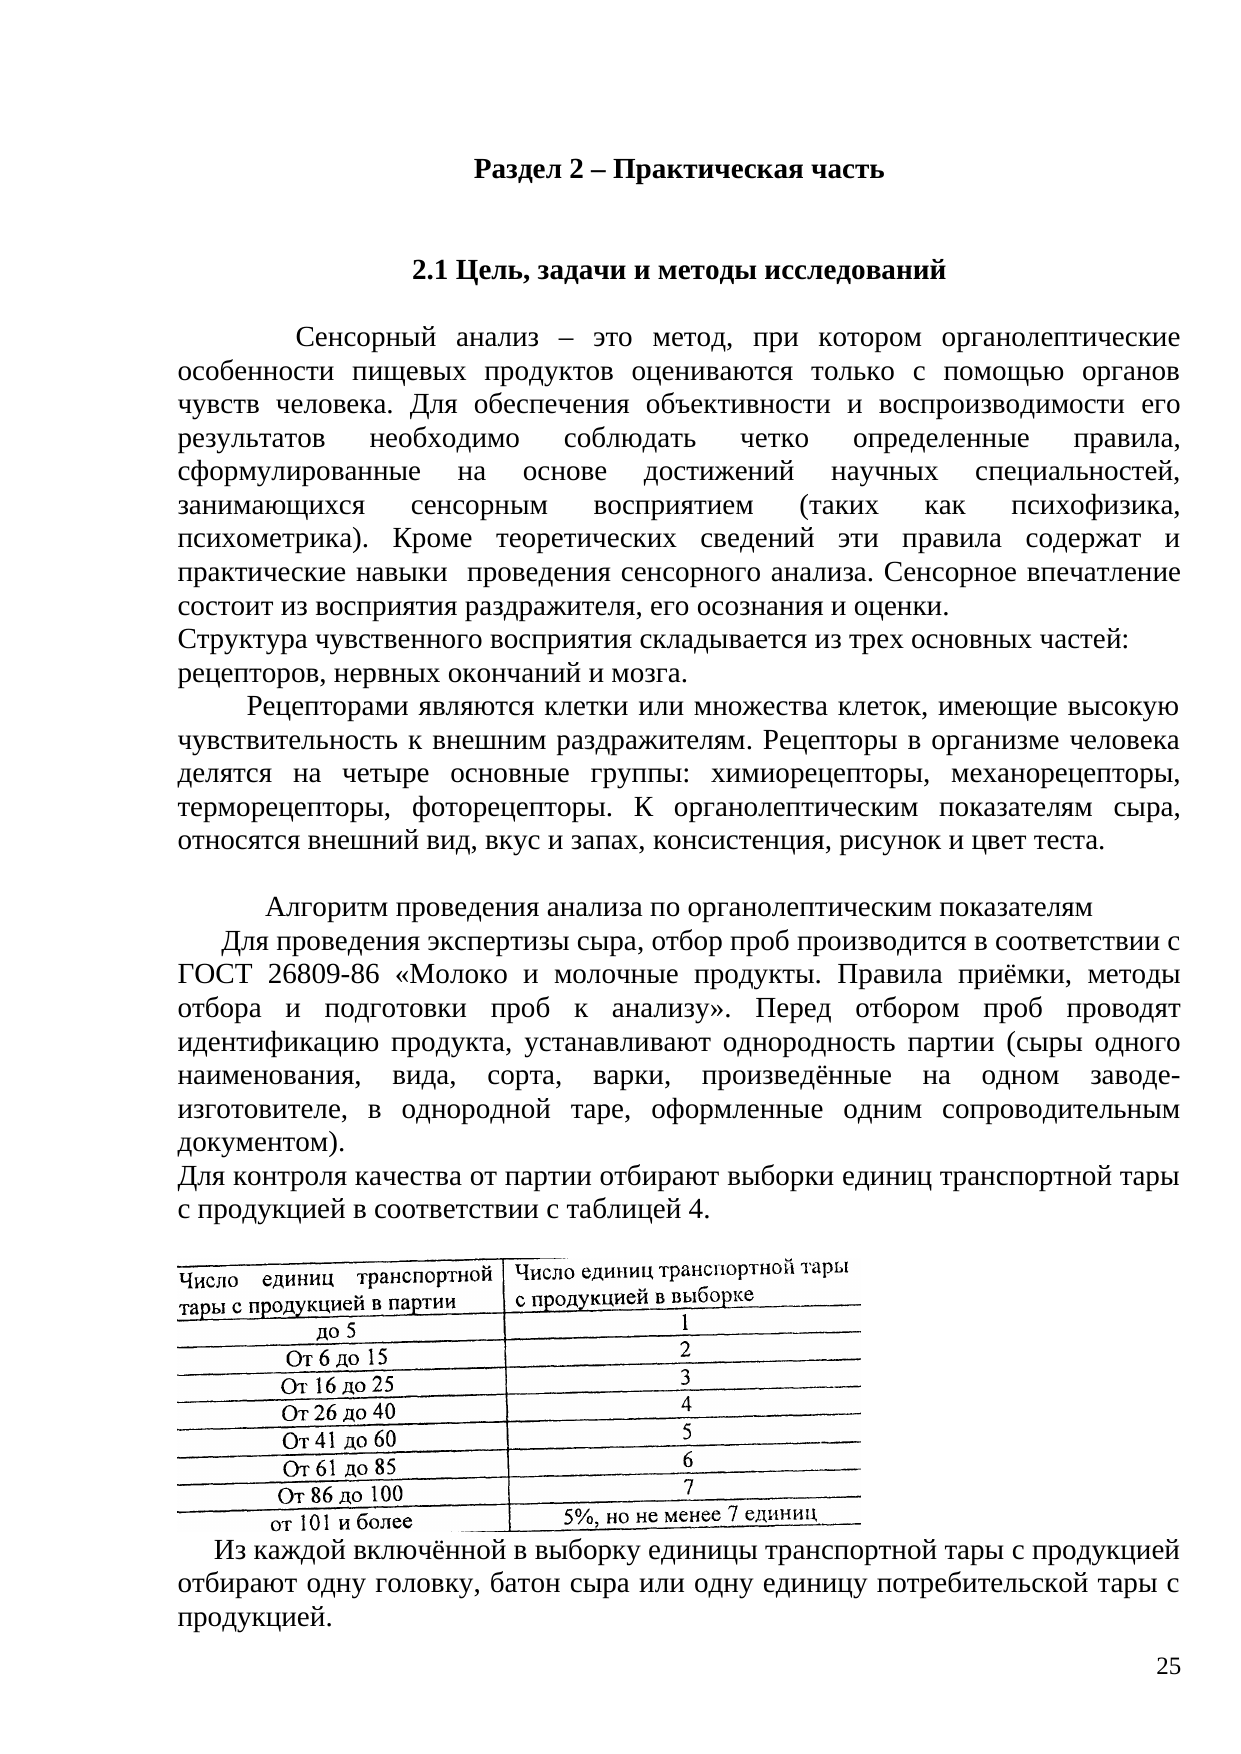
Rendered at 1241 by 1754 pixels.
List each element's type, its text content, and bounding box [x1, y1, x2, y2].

text Из каждой включённой в выборку единицы транспортной тары с продукцией отбирают одну головку, батон сыра или одну единицу потребительской тары с продукцией. [177, 1532, 1181, 1633]
text 2.1 Цель, задачи и методы исследований [177, 252, 1181, 286]
text рецепторов, нервных окончаний и мозга. [177, 655, 1181, 688]
text Структура чувственного восприятия складывается из трех основных частей: [177, 621, 1181, 655]
text Рецепторами являются клетки или множества клеток, имеющие высокую чувствительность к внешним раздражителям. Рецепторы в организме человека делятся на четыре основные группы: химиорецепторы, механорецепторы, терморецепторы, фоторецепторы. К органолептическим показателям сыра, относятся внешний вид, вкус и запах, консистенция, рисунок и цвет теста. [177, 688, 1181, 856]
text Сенсорный анализ – это метод, при котором органолептические особенности пищевых продуктов оцениваются только с помощью органов чувств человека. Для обеспечения объективности и воспроизводимости его результатов необходимо соблюдать четко определенные правила, сформулированные на основе достижений научных специальностей, занимающихся сенсорным восприятием (таких как психофизика, психометрика). Кроме теоретических сведений эти правила содержат и практические навыки проведения сенсорного анализа. Сенсорное впечатление состоит из восприятия раздражителя, его осознания и оценки. [177, 319, 1181, 621]
text Раздел 2 – Практическая часть [177, 152, 1181, 185]
picture [177, 1258, 861, 1532]
text Алгоритм проведения анализа по органолептическим показателям [177, 889, 1181, 923]
text Для контроля качества от партии отбирают выборки единиц транспортной тары с продукцией в соответствии с таблицей 4. [177, 1158, 1181, 1225]
text Для проведения экспертизы сыра, отбор проб производится в соответствии с ГОСТ 26809-86 «Молоко и молочные продукты. Правила приёмки, методы отбора и подготовки проб к анализу». Перед отбором проб проводят идентификацию продукта, устанавливают однородность партии (сыры одного наименования, вида, сорта, варки, произведённые на одном заводе-изготовителе, в однородной таре, оформленные одним сопроводительным документом). [177, 923, 1181, 1158]
